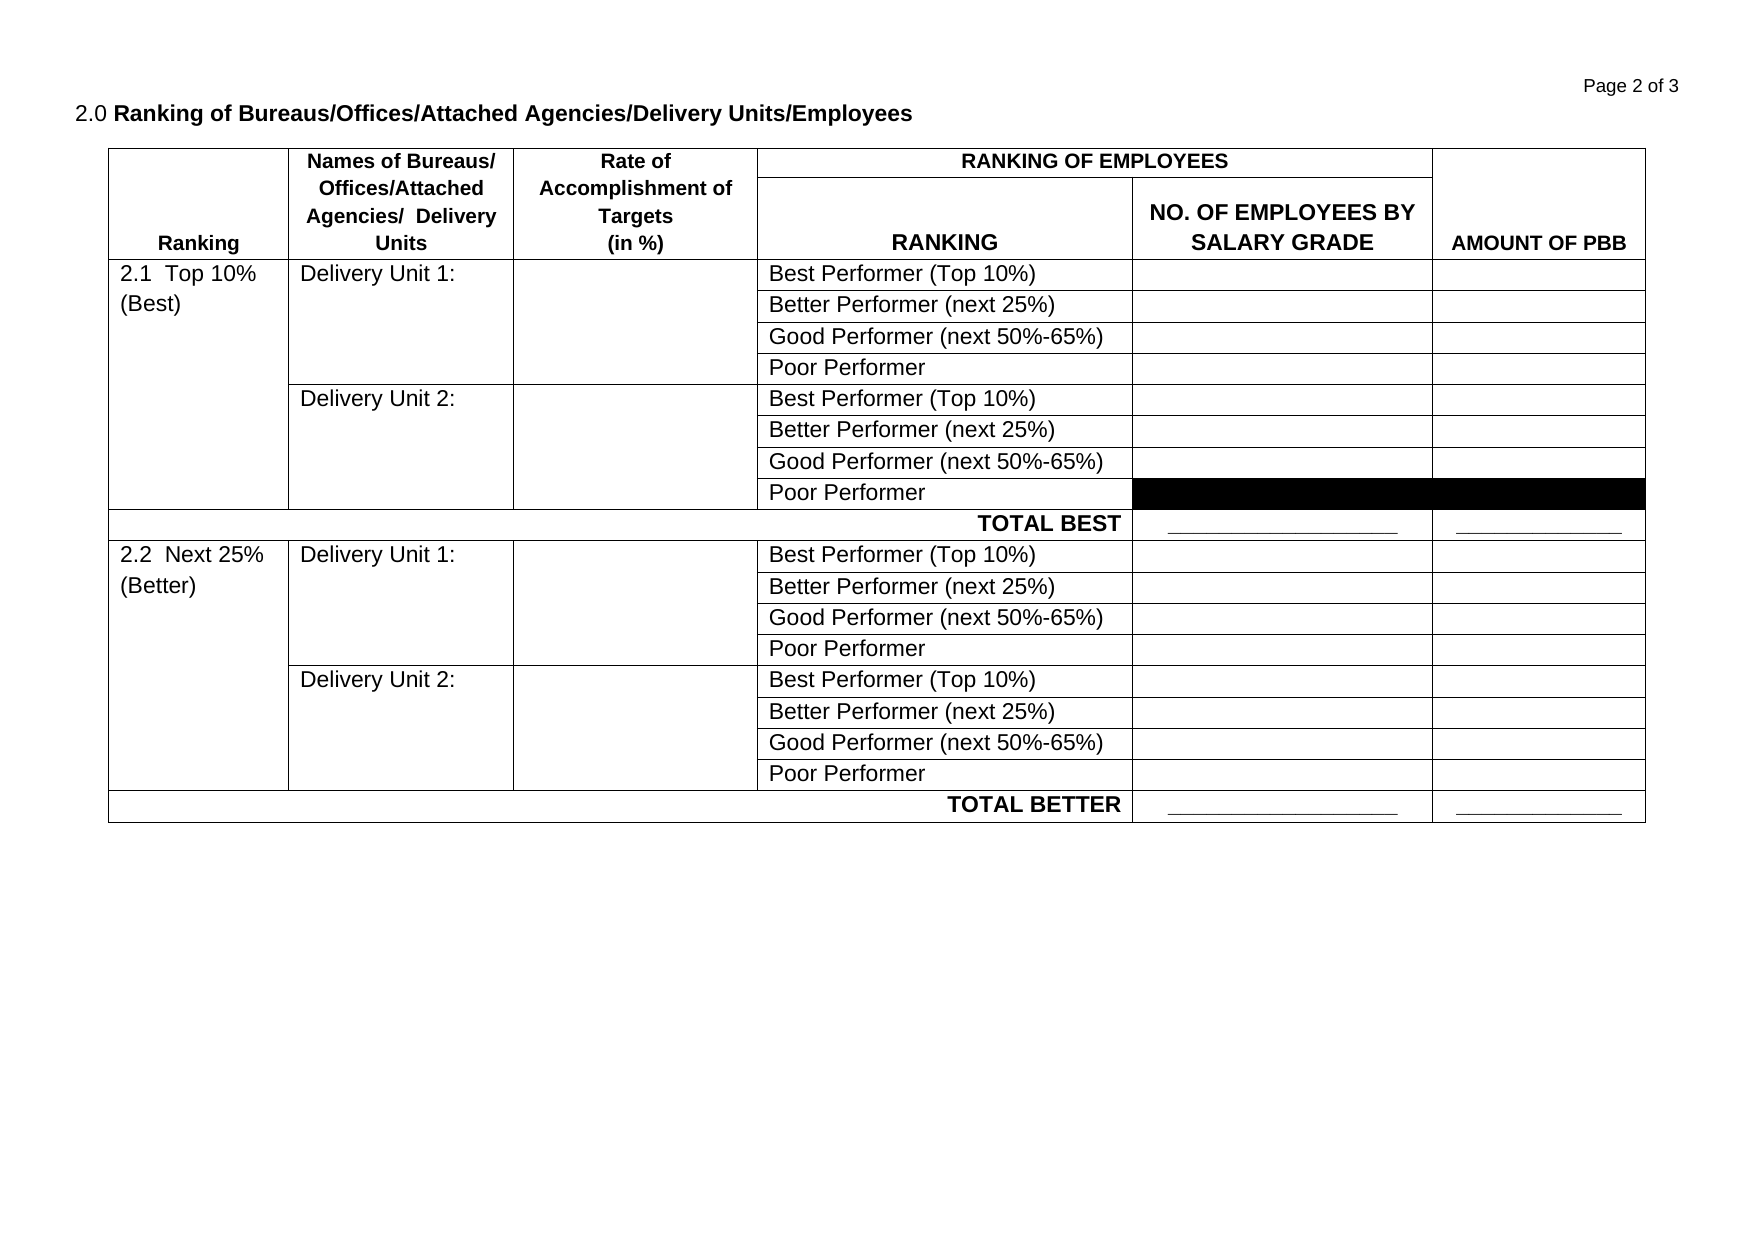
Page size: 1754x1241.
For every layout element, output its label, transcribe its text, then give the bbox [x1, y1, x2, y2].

table_cell [1133, 354, 1432, 384]
table_cell [1433, 323, 1645, 353]
table_cell No. of Employees by SALARY GRADE [1133, 178, 1432, 259]
table_cell [1133, 698, 1432, 728]
table_cell 2.2 Next 25% (Better) [109, 541, 288, 790]
table_cell [1133, 604, 1432, 634]
table_cell [1133, 323, 1432, 353]
table_cell [1433, 260, 1645, 290]
table_cell [1133, 448, 1432, 478]
table_cell [1433, 291, 1645, 322]
table_cell _____________ [1433, 510, 1645, 540]
table_cell [1433, 354, 1645, 384]
table_cell Delivery Unit 2: [289, 666, 513, 790]
table_cell [1133, 760, 1432, 790]
table_cell Better Performer (next 25%) [758, 573, 1132, 603]
table_cell Best Performer (Top 10%) [758, 541, 1132, 572]
table_header Ranking [109, 149, 288, 259]
table_cell Good Performer (next 50%-65%) [758, 323, 1132, 353]
table_cell [1133, 635, 1432, 665]
table_cell Best Performer (Top 10%) [758, 666, 1132, 697]
table_cell [1433, 729, 1645, 759]
table_cell Better Performer (next 25%) [758, 416, 1132, 447]
table_cell [514, 385, 757, 509]
table_cell [1133, 416, 1432, 447]
table_cell [1433, 541, 1645, 572]
text 2.0 Ranking of Bureaus/Offices/Attached Agencies/Delivery Units/Employees [75, 100, 1679, 126]
table_cell Delivery Unit 2: [289, 385, 513, 509]
table_cell __________________ [1133, 791, 1432, 822]
table_cell Poor Performer [758, 760, 1132, 790]
table_cell Best Performer (Top 10%) [758, 260, 1132, 290]
table_cell __________________ [1133, 510, 1432, 540]
table_cell [514, 541, 757, 665]
table_cell Poor Performer [758, 479, 1132, 509]
table_cell [1433, 385, 1645, 415]
text Page 2 of 3 [75, 75, 1679, 97]
table_header Ranking of Employees [758, 149, 1432, 177]
table_cell [1433, 760, 1645, 790]
table_cell [1433, 698, 1645, 728]
table_cell Good Performer (next 50%-65%) [758, 604, 1132, 634]
table_header Amount of PBB [1433, 149, 1645, 259]
table_cell [1133, 666, 1432, 697]
table_cell [1133, 260, 1432, 290]
table_cell [1433, 666, 1645, 697]
table_cell Poor Performer [758, 354, 1132, 384]
table_header Rate of Accomplishment of Targets (in %) [514, 149, 757, 259]
table_cell [1433, 416, 1645, 447]
table_cell 2.1 Top 10% (Best) [109, 260, 288, 509]
table_cell Delivery Unit 1: [289, 260, 513, 384]
table_cell Delivery Unit 1: [289, 541, 513, 665]
table_header Names of Bureaus/ Offices/Attached Agencies/ Delivery Units [289, 149, 513, 259]
table_cell Best Performer (Top 10%) [758, 385, 1132, 415]
table_cell RankING [758, 178, 1132, 259]
table_cell [1133, 573, 1432, 603]
table_cell [1133, 729, 1432, 759]
table_cell [1433, 573, 1645, 603]
table_cell [1133, 541, 1432, 572]
table_cell Poor Performer [758, 635, 1132, 665]
table_cell [514, 666, 757, 790]
table_cell Good Performer (next 50%-65%) [758, 729, 1132, 759]
table_cell [514, 260, 757, 384]
table_cell [1433, 479, 1645, 509]
table_cell [1433, 604, 1645, 634]
table_cell [1433, 635, 1645, 665]
table_cell TOTAL BEST [109, 510, 1132, 540]
table_cell [1433, 448, 1645, 478]
table_cell [1133, 479, 1432, 509]
table_cell Better Performer (next 25%) [758, 698, 1132, 728]
table_cell Better Performer (next 25%) [758, 291, 1132, 322]
table_cell TOTAL BETTER [109, 791, 1132, 822]
table_cell [1133, 291, 1432, 322]
table_cell [1133, 385, 1432, 415]
table_cell Good Performer (next 50%-65%) [758, 448, 1132, 478]
table_cell _____________ [1433, 791, 1645, 822]
